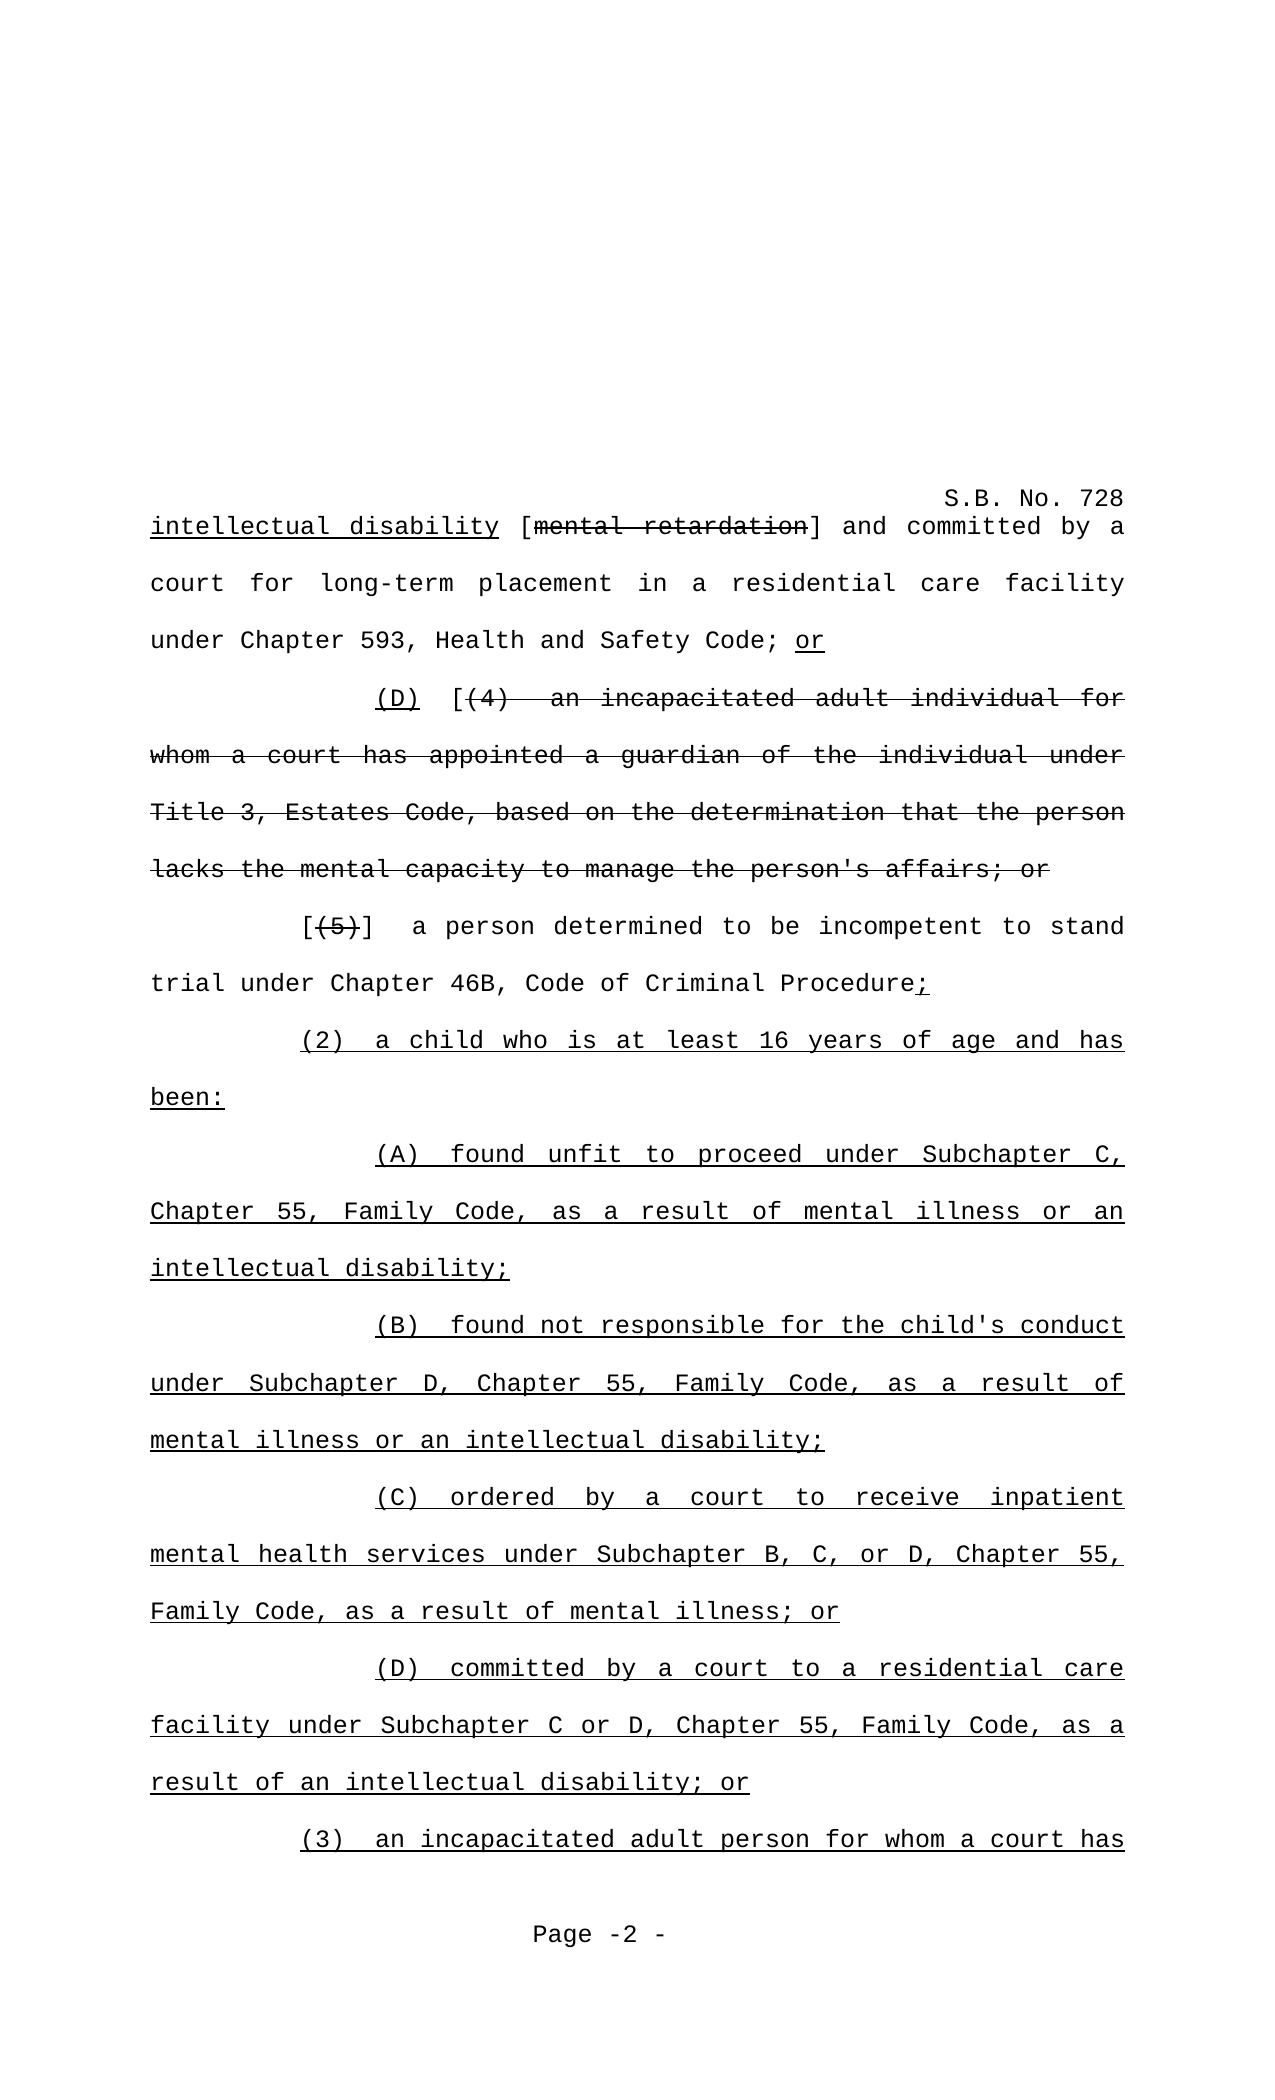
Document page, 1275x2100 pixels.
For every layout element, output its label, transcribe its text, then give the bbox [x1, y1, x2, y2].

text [150, 514, 1125, 656]
text (A) found unfit to proceed under Subchapter C, Chapter 55, Family Code, as a result of mental illness or an intellectual disability; [150, 1142, 1125, 1222]
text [150, 1827, 1125, 1855]
text [(5)] a person determined to be incompetent to stand trial under Chapter 46B, Code of Criminal Procedure; [150, 913, 1125, 999]
text (2) a child who is at least 16 years of age and has been: [150, 1027, 1125, 1113]
text (D) committed by a court to a residential care facility under Subchapter C or D, Chapter 55, Family Code, as a result of an intellectual disability; or [150, 1655, 1125, 1736]
text (B) found not responsible for the child's conduct under Subchapter D, Chapter 55, Family Code, as a result of mental illness or an intellectual disability; [150, 1313, 1125, 1393]
text (D) committed by a court to a residential care facility under Subchapter C or D, Chapter 55, Family Code, as a result of an intellectual disability; or [150, 1737, 1125, 1798]
text (A) found unfit to proceed under Subchapter C, Chapter 55, Family Code, as a result of mental illness or an intellectual disability; [150, 1224, 1125, 1284]
text (D) [(4) an incapacitated adult individual for whom a court has appointed a guardian of the individual under Title 3, Estates Code, based on the determination that the person lacks the mental capacity to manage the person's affairs; or [150, 685, 1125, 756]
text (C) ordered by a court to receive inpatient mental health services under Subchapter B, C, or D, Chapter 55, Family Code, as a result of mental illness; or [150, 1484, 1125, 1627]
text (D) [(4) an incapacitated adult individual for whom a court has appointed a guardian of the individual under Title 3, Estates Code, based on the determination that the person lacks the mental capacity to manage the person's affairs; or [150, 814, 1125, 885]
text (D) [(4) an incapacitated adult individual for whom a court has appointed a guardian of the individual under Title 3, Estates Code, based on the determination that the person lacks the mental capacity to manage the person's affairs; or [150, 757, 1125, 813]
text (B) found not responsible for the child's conduct under Subchapter D, Chapter 55, Family Code, as a result of mental illness or an intellectual disability; [150, 1395, 1125, 1456]
